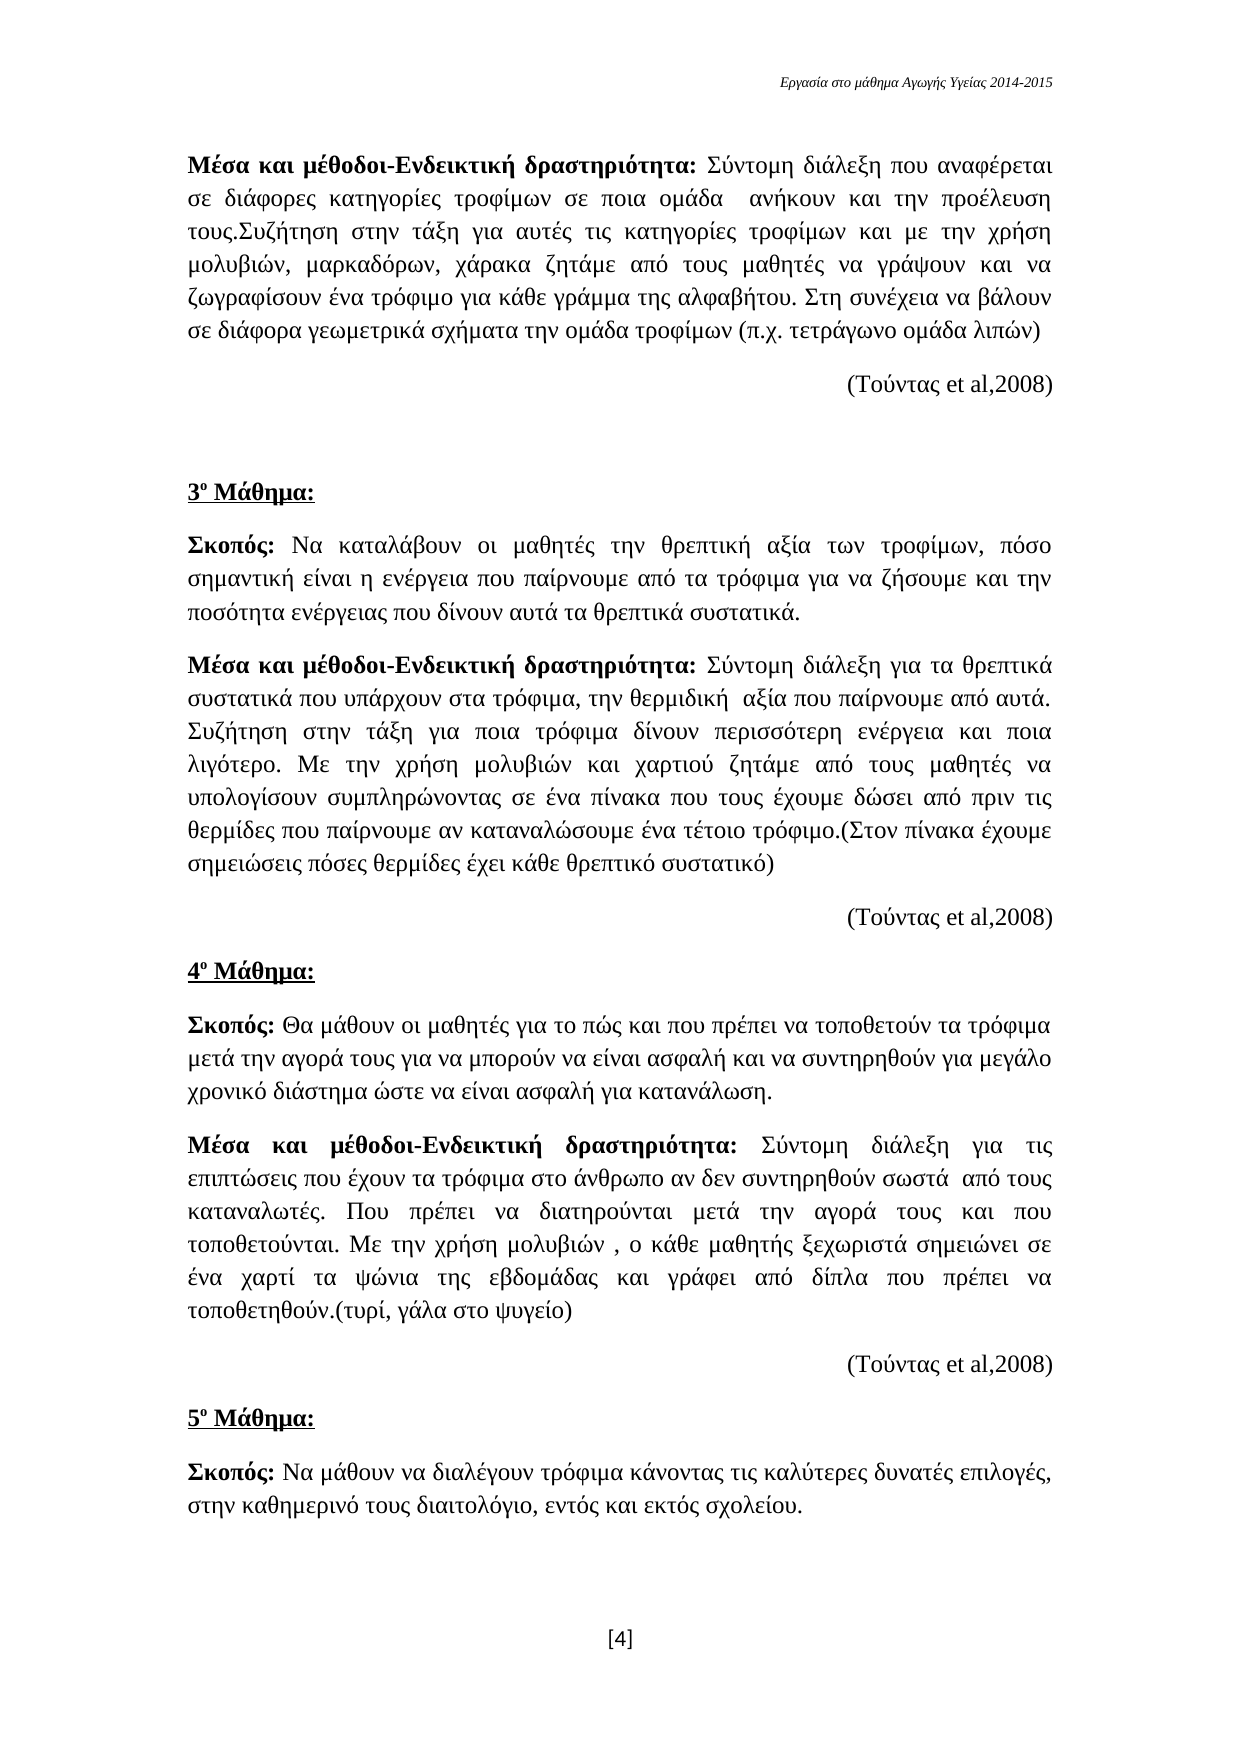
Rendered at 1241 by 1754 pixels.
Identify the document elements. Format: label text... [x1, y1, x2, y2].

text Σκοπός: Θα μάθουν οι μαθητές για το πώς και που πρέπει να τοποθετούν τα τρόφιμα μετά την αγορά τους για να μπορούν να είναι ασφαλή και να συντηρηθούν για μεγάλο χρονικό διάστημα ώστε να είναι ασφαλή για κατανάλωση. [187, 1010, 1053, 1105]
text (Τούντας et al,2008) [187, 369, 1053, 398]
text Σκοπός: Να μάθουν να διαλέγουν τρόφιμα κάνοντας τις καλύτερες δυνατές επιλογές, στην καθημερινό τους διαιτολόγιο, εντός και εκτός σχολείου. [187, 1457, 1053, 1518]
text Μέσα και μέθοδοι-Ενδεικτική δραστηριότητα: Σύντομη διάλεξη για τα θρεπτικά συστατικά που υπάρχουν στα τρόφιμα, την θερμιδική αξία που παίρνουμε από αυτά. Συζήτηση στην τάξη για ποια τρόφιμα δίνουν περισσότερη ενέργεια και ποια λιγότερο. Με την χρήση μολυβιών και χαρτιού ζητάμε από τους μαθητές να υπολογίσουν συμπληρώνοντας σε ένα πίνακα που τους έχουμε δώσει από πριν τις θερμίδες που παίρνουμε αν καταναλώσουμε ένα τέτοιο τρόφιμο.(Στον πίνακα έχουμε σημειώσεις πόσες θερμίδες έχει κάθε θρεπτικό συστατικό) [187, 650, 1053, 877]
text 4ο Μάθημα: [187, 956, 1053, 985]
text 5ο Μάθημα: [187, 1403, 1053, 1432]
text Μέσα και μέθοδοι-Ενδεικτική δραστηριότητα: Σύντομη διάλεξη που αναφέρεται σε διάφορες κατηγορίες τροφίμων σε ποια ομάδα ανήκουν και την προέλευση τους.Συζήτηση στην τάξη για αυτές τις κατηγορίες τροφίμων και με την χρήση μολυβιών, μαρκαδόρων, χάρακα ζητάμε από τους μαθητές να γράψουν και να ζωγραφίσουν ένα τρόφιμο για κάθε γράμμα της αλφαβήτου. Στη συνέχεια να βάλουν σε διάφορα γεωμετρικά σχήματα την ομάδα τροφίμων (π.χ. τετράγωνο ομάδα λιπών) [187, 150, 1053, 344]
text Σκοπός: Να καταλάβουν οι μαθητές την θρεπτική αξία των τροφίμων, πόσο σημαντική είναι η ενέργεια που παίρνουμε από τα τρόφιμα για να ζήσουμε και την ποσότητα ενέργειας που δίνουν αυτά τα θρεπτικά συστατικά. [187, 531, 1053, 625]
text (Τούντας et al,2008) [187, 1349, 1053, 1378]
text Μέσα και μέθοδοι-Ενδεικτική δραστηριότητα: Σύντομη διάλεξη για τις επιπτώσεις που έχουν τα τρόφιμα στο άνθρωπο αν δεν συντηρηθούν σωστά από τους καταναλωτές. Που πρέπει να διατηρούνται μετά την αγορά τους και που τοποθετούνται. Με την χρήση μολυβιών , ο κάθε μαθητής ξεχωριστά σημειώνει σε ένα χαρτί τα ψώνια της εβδομάδας και γράφει από δίπλα που πρέπει να τοποθετηθούν.(τυρί, γάλα στο ψυγείο) [187, 1130, 1053, 1324]
text 3ο Μάθημα: [187, 477, 1053, 505]
text (Τούντας et al,2008) [187, 902, 1053, 931]
